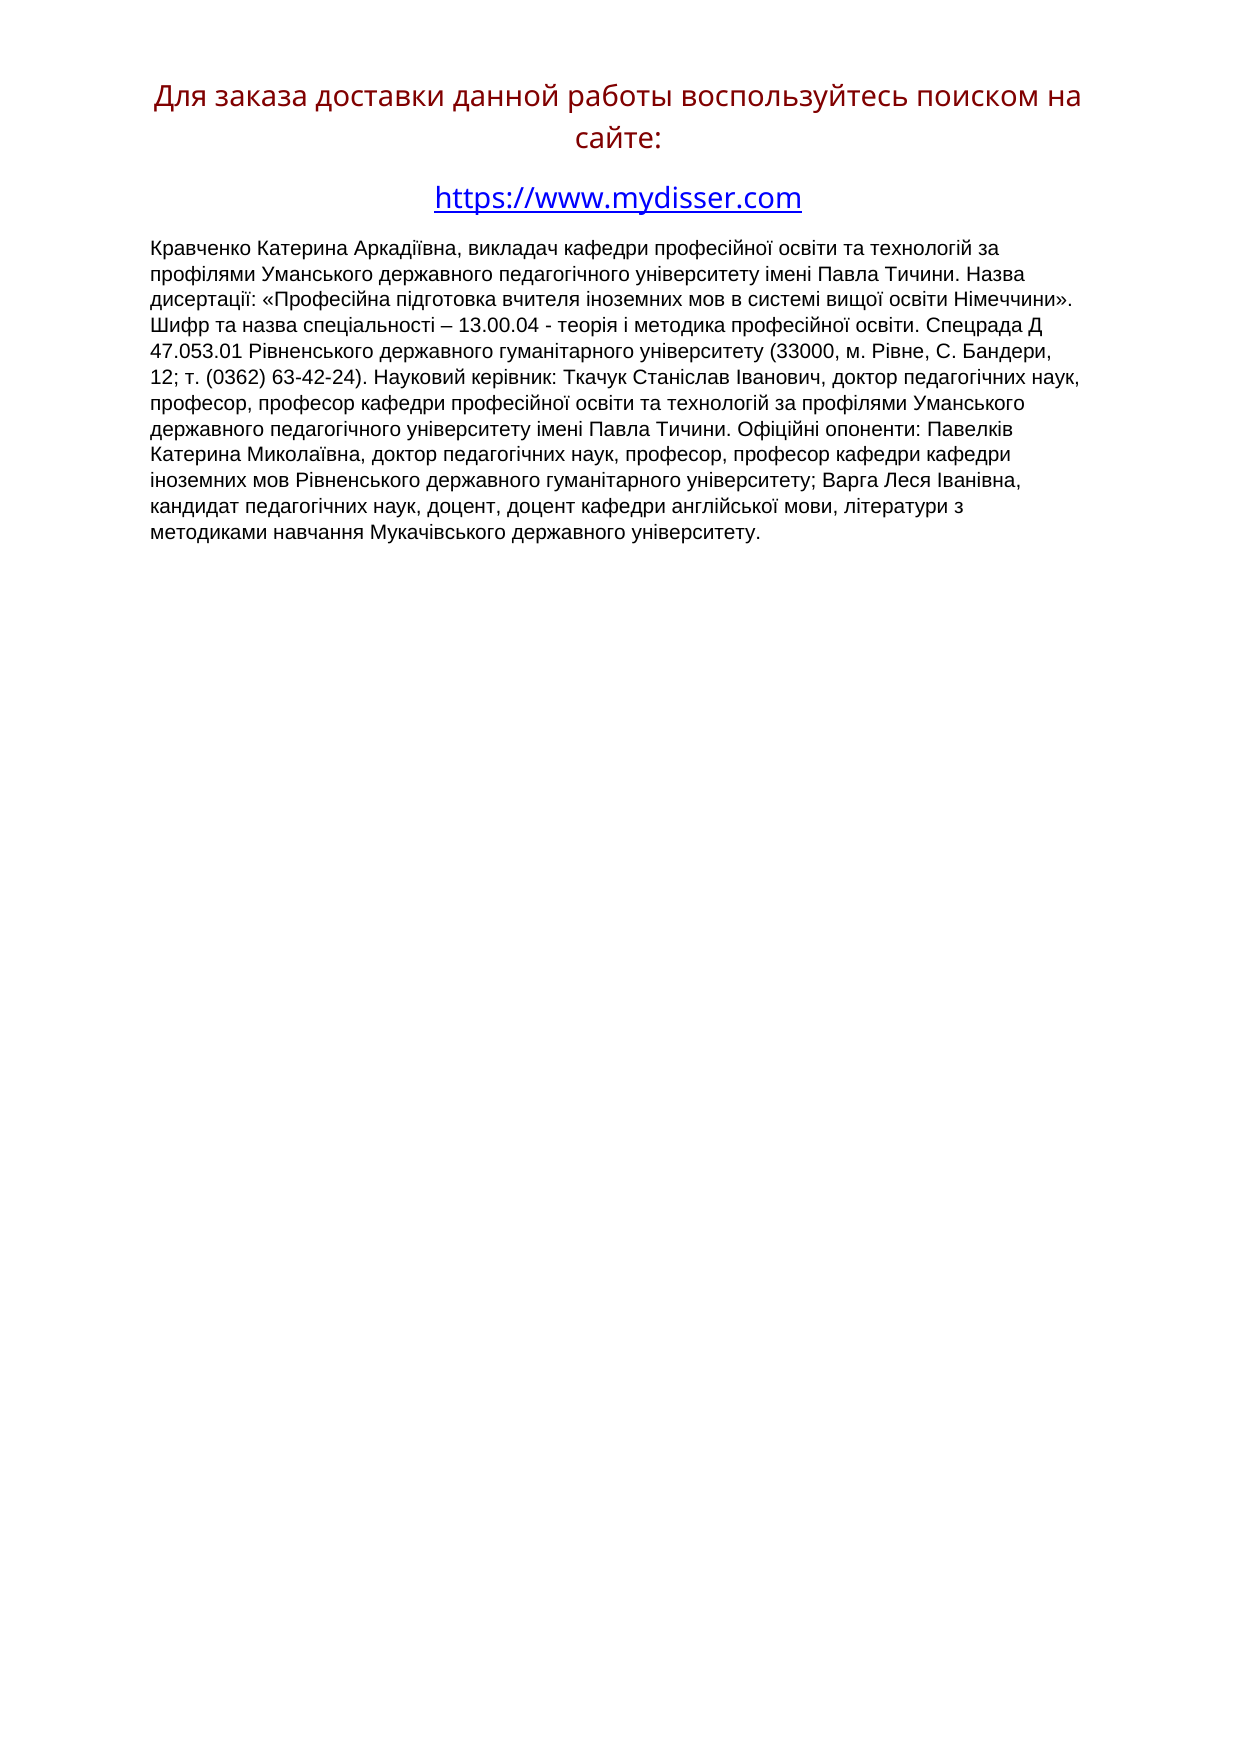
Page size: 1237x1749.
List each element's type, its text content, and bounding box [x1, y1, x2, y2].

text Кравченко Катерина Аркадіївна, викладач кафедри професійної освіти та технологій за профілями Уманського державного педагогічного університету імені Павла Тичини. Назва дисертації: «Професійна підготовка вчителя іноземних мов в системі вищої освіти Німеччини». Шифр та назва спеціальності – 13.00.04 - теорія і методика професійної освіти. Спецрада Д 47.053.01 Рівненського державного гуманітарного університету (33000, м. Рівне, С. Бандери, 12; т. (0362) 63-42-24). Науковий керівник: Ткачук Станіслав Іванович, доктор педагогічних наук, професор, професор кафедри професійної освіти та технологій за профілями Уманського державного педагогічного університету імені Павла Тичини. Офіційні опоненти: Павелків Катерина Миколаївна, доктор педагогічних наук, професор, професор кафедри кафедри іноземних мов Рівненського державного гуманітарного університету; Варга Леся Іванівна, кандидат педагогічних наук, доцент, доцент кафедри англійської мови, літератури з методиками навчання Мукачівського державного університету. [150, 236, 1086, 544]
